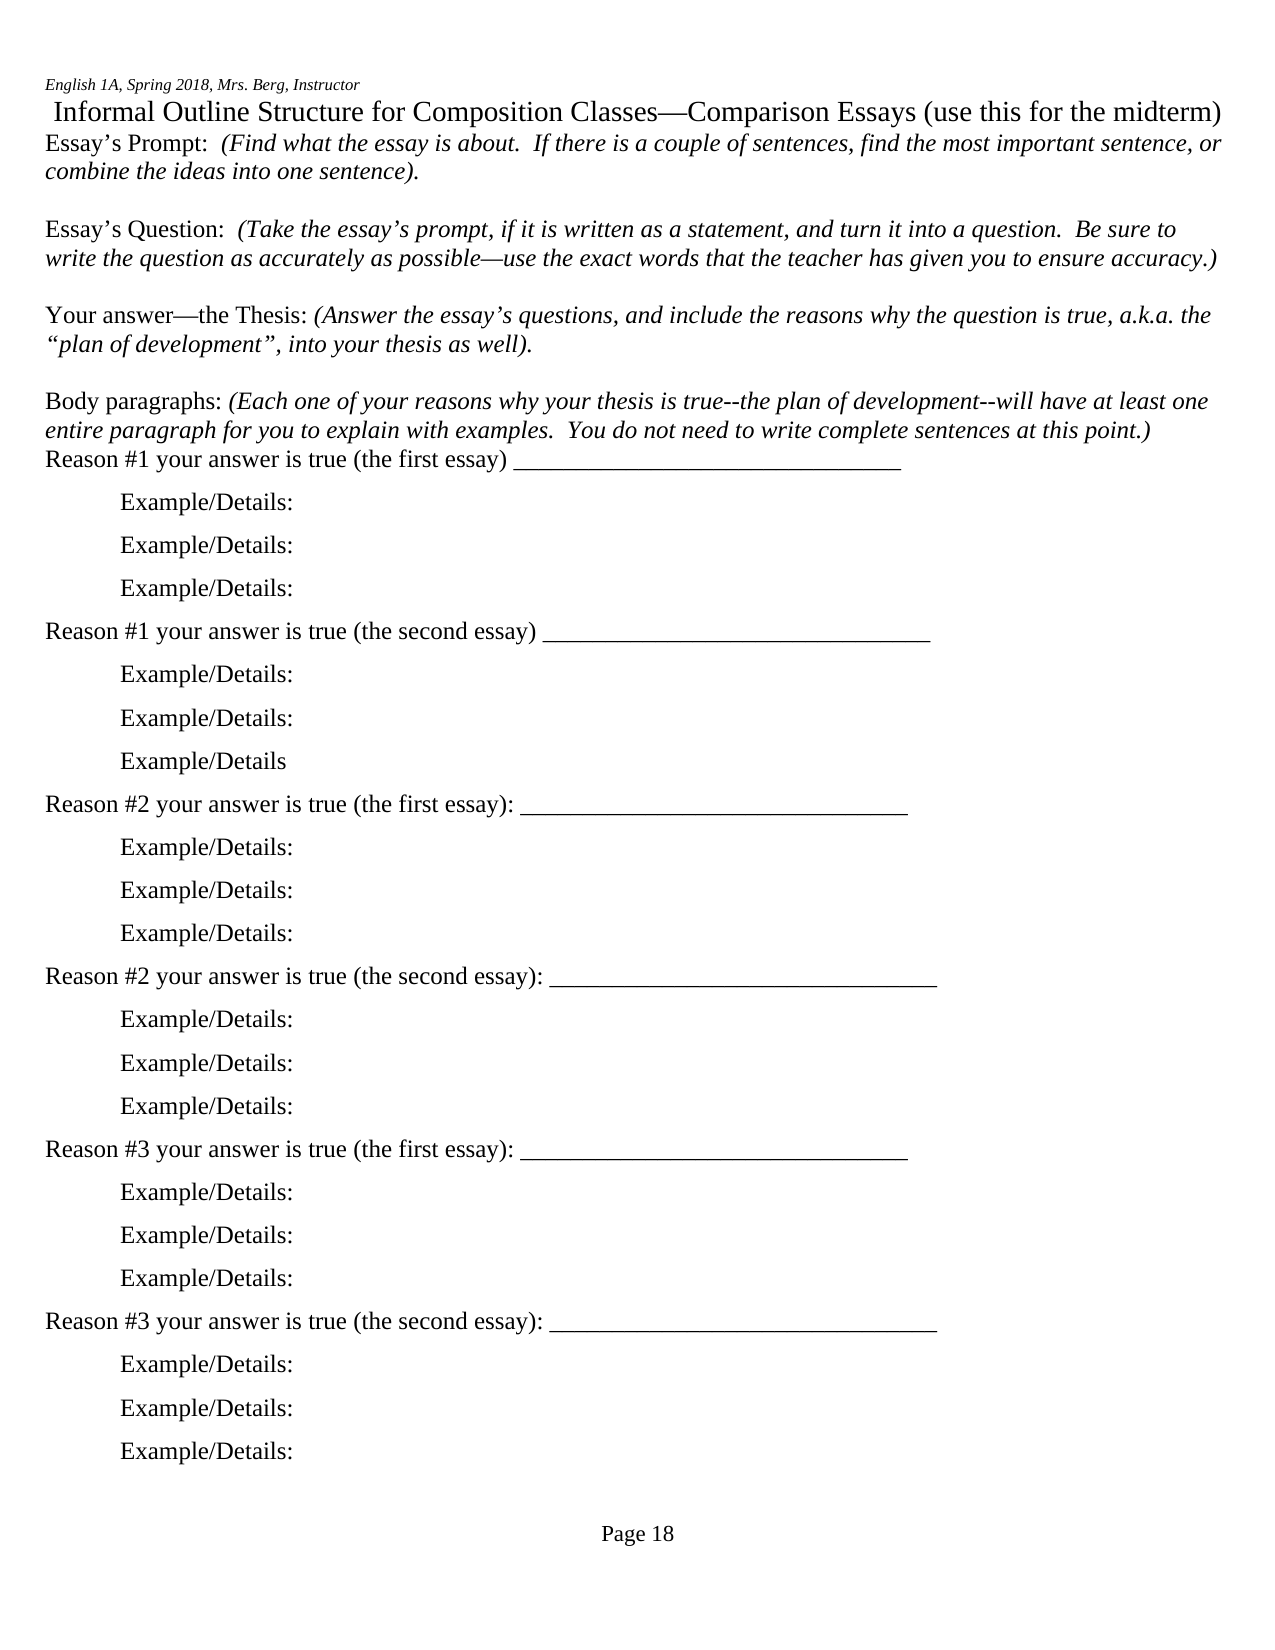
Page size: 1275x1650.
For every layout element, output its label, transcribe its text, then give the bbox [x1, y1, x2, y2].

text Example/Details: [45, 573, 1230, 602]
text Reason #2 your answer is true (the first essay): _______________________________ [45, 789, 1230, 818]
text Your answer—the Thesis: (Answer the essay’s questions, and include the reasons why the question is true, a.k.a. the “plan of development”, into your thesis as well). [45, 300, 1230, 358]
text Example/Details: [45, 1349, 1230, 1378]
text Example/Details: [45, 1220, 1230, 1249]
text Example/Details: [45, 1004, 1230, 1033]
text Example/Details: [45, 918, 1230, 947]
text Example/Details: [45, 1436, 1230, 1464]
text Example/Details: [45, 1048, 1230, 1076]
text Example/Details [45, 746, 1230, 774]
text Informal Outline Structure for Composition Classes—Comparison Essays (use this for the midterm) [45, 94, 1230, 128]
text Example/Details: [45, 487, 1230, 516]
text Example/Details: [45, 659, 1230, 688]
text Example/Details: [45, 1177, 1230, 1206]
text Essay’s Question: (Take the essay’s prompt, if it is written as a statement, and turn it into a question. Be sure to write the question as accurately as possible—use the exact words that the teacher has given you to ensure accuracy.) [45, 214, 1230, 271]
text Body paragraphs: (Each one of your reasons why your thesis is true--the plan of development--will have at least one entire paragraph for you to explain with examples. You do not need to write complete sentences at this point.) [45, 386, 1230, 444]
text Reason #3 your answer is true (the first essay): _______________________________ [45, 1134, 1230, 1163]
text Reason #1 your answer is true (the first essay) _______________________________ [45, 444, 1230, 473]
text Reason #1 your answer is true (the second essay) _______________________________ [45, 616, 1230, 645]
text Example/Details: [45, 832, 1230, 861]
text Example/Details: [45, 875, 1230, 904]
text Example/Details: [45, 703, 1230, 731]
text Essay’s Prompt: (Find what the essay is about. If there is a couple of sentences, find the most important sentence, or combine the ideas into one sentence). [45, 128, 1230, 185]
text Example/Details: [45, 1263, 1230, 1292]
text Reason #2 your answer is true (the second essay): _______________________________ [45, 961, 1230, 990]
text Example/Details: [45, 530, 1230, 559]
text Reason #3 your answer is true (the second essay): _______________________________ [45, 1306, 1230, 1335]
text Example/Details: [45, 1393, 1230, 1421]
text Example/Details: [45, 1091, 1230, 1119]
